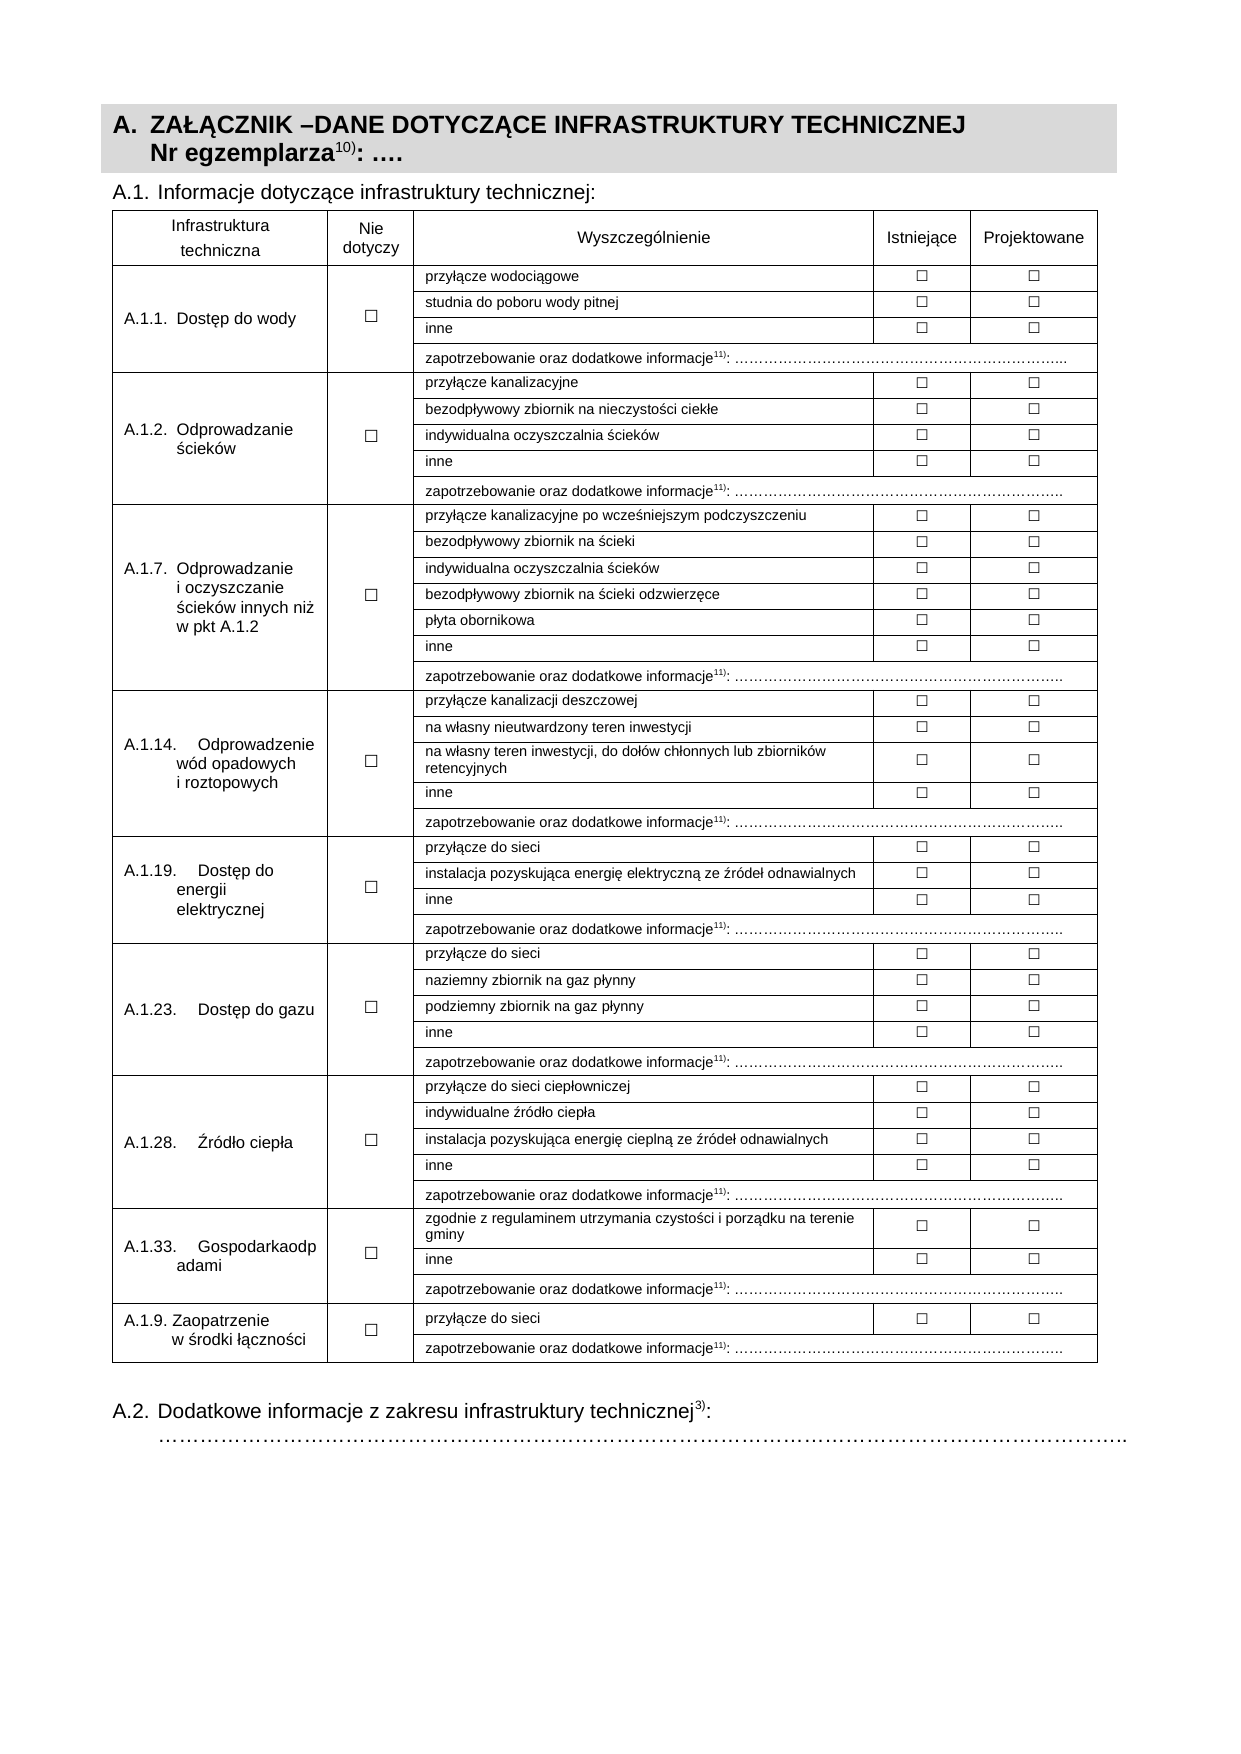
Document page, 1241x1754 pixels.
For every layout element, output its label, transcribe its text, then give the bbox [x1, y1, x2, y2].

table_cell ☐ [971, 318, 1097, 343]
table_cell ☐ [874, 1076, 970, 1102]
table_cell ☐ [971, 1304, 1097, 1334]
table_cell ☐ [874, 636, 970, 661]
table_cell ☐ [971, 717, 1097, 742]
table_cell ☐ [874, 266, 970, 291]
table_header Wyszczególnienie [414, 211, 873, 265]
table_cell na własny nieutwardzony teren inwestycji [414, 717, 873, 742]
table_cell zapotrzebowanie oraz dodatkowe informacje11): ………………………………………………………….. [414, 662, 1097, 689]
table_cell ☐ [971, 636, 1097, 661]
table_cell ☐ [328, 691, 413, 836]
table_cell ☐ [971, 1103, 1097, 1128]
table_cell zapotrzebowanie oraz dodatkowe informacje11): ………………………………………………………….. [414, 1335, 1097, 1362]
table_cell ☐ [874, 584, 970, 609]
table_cell instalacja pozyskująca energię cieplną ze źródeł odnawialnych [414, 1129, 873, 1154]
table_cell ☐ [971, 1076, 1097, 1102]
table_cell zapotrzebowanie oraz dodatkowe informacje11): ………………………………………………………….. [414, 477, 1097, 504]
table_cell ☐ [874, 505, 970, 531]
table_cell ☐ [971, 425, 1097, 450]
table_cell Dostęp do energii elektrycznej [113, 837, 327, 943]
table_cell ☐ [328, 1304, 413, 1362]
table_cell zapotrzebowanie oraz dodatkowe informacje11): ………………………………………………………….. [414, 915, 1097, 943]
subtitle Dodatkowe informacje z zakresu infrastruktury technicznej): ………………………………………………………………………………………………………………………….. [112, 1398, 1128, 1446]
table_cell ☐ [971, 691, 1097, 716]
table_cell ☐ [874, 558, 970, 583]
table_cell ☐ [971, 584, 1097, 609]
table_cell ☐ [874, 1249, 970, 1274]
table_cell ☐ [874, 425, 970, 450]
table_cell ☐ [874, 373, 970, 398]
table_cell zapotrzebowanie oraz dodatkowe informacje11): ………………………………………………………….. [414, 1181, 1097, 1208]
table_cell ☐ [971, 1209, 1097, 1248]
table_cell bezodpływowy zbiornik na nieczystości ciekłe [414, 399, 873, 424]
table_cell ☐ [874, 970, 970, 995]
table_cell przyłącze do sieci [414, 944, 873, 969]
table_cell ☐ [328, 266, 413, 372]
table_cell ☐ [328, 373, 413, 504]
table_cell ☐ [971, 610, 1097, 635]
table_header ZAŁĄCZNIK –DANE DOTYCZĄCE INFRASTRUKTURY TECHNICZNEJ Nr egzemplarza): …. [101, 104, 1117, 173]
table_cell ☐ [971, 373, 1097, 398]
table_cell ☐ [971, 451, 1097, 476]
table_header Infrastruktura techniczna [113, 211, 327, 265]
table_cell ☐ [971, 1249, 1097, 1274]
table_cell A.1.9. Zaopatrzenie w środki łączności [113, 1304, 327, 1362]
table_cell inne [414, 783, 873, 808]
table_cell naziemny zbiornik na gaz płynny [414, 970, 873, 995]
table_cell ☐ [874, 532, 970, 557]
table_cell ☐ [971, 1155, 1097, 1180]
table_cell ☐ [874, 1209, 970, 1248]
table_cell ☐ [328, 837, 413, 943]
table_cell przyłącze kanalizacji deszczowej [414, 691, 873, 716]
table_cell ☐ [874, 1129, 970, 1154]
table_cell Dostęp do gazu [113, 944, 327, 1075]
table_cell ☐ [874, 996, 970, 1021]
table_cell ☐ [874, 889, 970, 914]
table_cell Gospodarkaodpadami [113, 1209, 327, 1302]
table_header Istniejące [874, 211, 970, 265]
table_cell płyta obornikowa [414, 610, 873, 635]
table_cell zapotrzebowanie oraz dodatkowe informacje11): ………………………………………………………….. [414, 809, 1097, 836]
table_cell ☐ [874, 1103, 970, 1128]
table_cell ☐ [874, 863, 970, 888]
table_cell ☐ [971, 532, 1097, 557]
table_cell ☐ [874, 451, 970, 476]
table_cell przyłącze kanalizacyjne [414, 373, 873, 398]
table_cell ☐ [971, 292, 1097, 317]
table_cell ☐ [971, 743, 1097, 782]
table_cell Źródło ciepła [113, 1076, 327, 1208]
table_cell bezodpływowy zbiornik na ścieki odzwierzęce [414, 584, 873, 609]
table_cell ☐ [874, 1155, 970, 1180]
table_cell na własny teren inwestycji, do dołów chłonnych lub zbiorników retencyjnych [414, 743, 873, 782]
table_cell ☐ [971, 1022, 1097, 1047]
table_cell przyłącze do sieci [414, 1304, 873, 1334]
table_cell ☐ [874, 717, 970, 742]
table_cell ☐ [874, 1022, 970, 1047]
table_cell ☐ [874, 837, 970, 862]
table_cell inne [414, 1155, 873, 1180]
table_cell ☐ [971, 1129, 1097, 1154]
table_cell podziemny zbiornik na gaz płynny [414, 996, 873, 1021]
table_cell inne [414, 636, 873, 661]
table_cell Odprowadzanie i oczyszczanie ścieków innych niż w pkt A.1.2 [113, 505, 327, 689]
table_cell ☐ [971, 996, 1097, 1021]
table_cell Odprowadzenie wód opadowych i roztopowych [113, 691, 327, 836]
table_cell inne [414, 1249, 873, 1274]
table_cell Odprowadzanie ścieków [113, 373, 327, 504]
table_cell ☐ [874, 292, 970, 317]
table_cell przyłącze do sieci ciepłowniczej [414, 1076, 873, 1102]
table_cell indywidualne źródło ciepła [414, 1103, 873, 1128]
table_cell ☐ [328, 505, 413, 689]
table_cell indywidualna oczyszczalnia ścieków [414, 558, 873, 583]
table_cell inne [414, 889, 873, 914]
table_cell ☐ [971, 970, 1097, 995]
table_cell ☐ [874, 399, 970, 424]
table_cell ☐ [874, 691, 970, 716]
table_cell ☐ [874, 944, 970, 969]
table_cell studnia do poboru wody pitnej [414, 292, 873, 317]
table_cell ☐ [971, 399, 1097, 424]
table_header Projektowane [971, 211, 1097, 265]
table_cell ☐ [971, 837, 1097, 862]
table_cell ☐ [874, 743, 970, 782]
table_cell ☐ [971, 505, 1097, 531]
table_cell ☐ [874, 610, 970, 635]
table_cell instalacja pozyskująca energię elektryczną ze źródeł odnawialnych [414, 863, 873, 888]
table_cell Dostęp do wody [113, 266, 327, 372]
table_cell inne [414, 451, 873, 476]
table_cell przyłącze wodociągowe [414, 266, 873, 291]
table_cell ☐ [971, 558, 1097, 583]
table_cell ☐ [874, 783, 970, 808]
table_cell ☐ [971, 944, 1097, 969]
table_cell ☐ [874, 318, 970, 343]
table_cell ☐ [971, 783, 1097, 808]
table_cell przyłącze do sieci [414, 837, 873, 862]
table_cell ☐ [971, 889, 1097, 914]
table_cell inne [414, 318, 873, 343]
subtitle Informacje dotyczące infrastruktury technicznej: [112, 180, 1128, 204]
table_cell zapotrzebowanie oraz dodatkowe informacje11): ………………………………………………………….. [414, 1275, 1097, 1302]
table_cell ☐ [328, 944, 413, 1075]
table_cell ☐ [971, 863, 1097, 888]
table_cell bezodpływowy zbiornik na ścieki [414, 532, 873, 557]
table_cell indywidualna oczyszczalnia ścieków [414, 425, 873, 450]
table_cell zapotrzebowanie oraz dodatkowe informacje): …………………………………………………………... [414, 344, 1097, 372]
table_cell ☐ [328, 1076, 413, 1208]
table_cell przyłącze kanalizacyjne po wcześniejszym podczyszczeniu [414, 505, 873, 531]
table_cell ☐ [971, 266, 1097, 291]
table_cell ☐ [328, 1209, 413, 1302]
table_cell inne [414, 1022, 873, 1047]
table_cell ☐ [874, 1304, 970, 1334]
table_cell zgodnie z regulaminem utrzymania czystości i porządku na terenie gminy [414, 1209, 873, 1248]
table_header Nie dotyczy [328, 211, 413, 265]
table_cell zapotrzebowanie oraz dodatkowe informacje11): ………………………………………………………….. [414, 1048, 1097, 1075]
